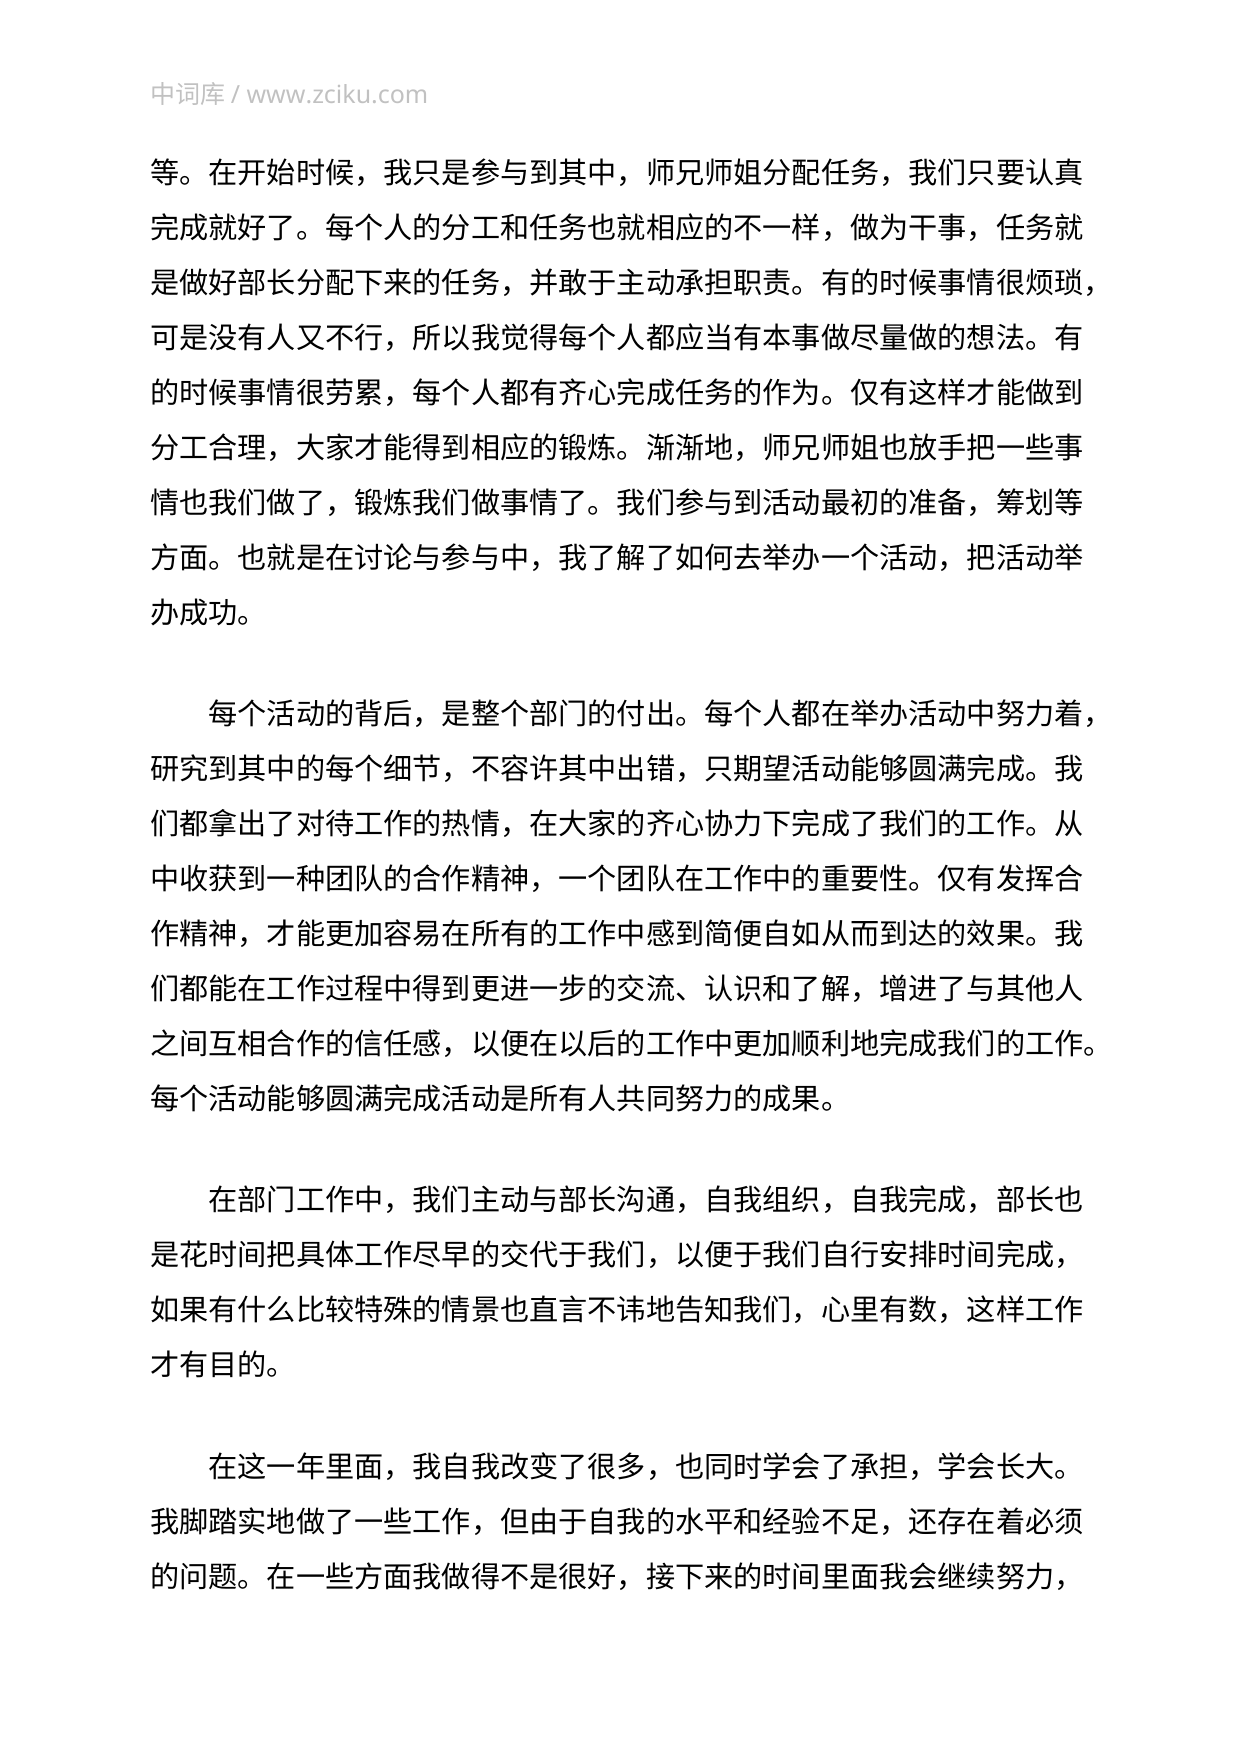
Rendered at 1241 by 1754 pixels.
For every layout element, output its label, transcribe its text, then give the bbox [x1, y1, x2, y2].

text 在部门工作中，我们主动与部长沟通，自我组织，自我完成，部长也是花时间把具体工作尽早的交代于我们，以便于我们自行安排时间完成，如果有什么比较特殊的情景也直言不讳地告知我们，心里有数，这样工作才有目的。 [150, 1177, 1090, 1384]
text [150, 150, 1090, 631]
text 每个活动的背后，是整个部门的付出。每个人都在举办活动中努力着，研究到其中的每个细节，不容许其中出错，只期望活动能够圆满完成。我们都拿出了对待工作的热情，在大家的齐心协力下完成了我们的工作。从中收获到一种团队的合作精神，一个团队在工作中的重要性。仅有发挥合作精神，才能更加容易在所有的工作中感到简便自如从而到达的效果。我们都能在工作过程中得到更进一步的交流、认识和了解，增进了与其他人之间互相合作的信任感，以便在以后的工作中更加顺利地完成我们的工作。每个活动能够圆满完成活动是所有人共同努力的成果。 [150, 691, 1090, 1117]
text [150, 1443, 1090, 1596]
